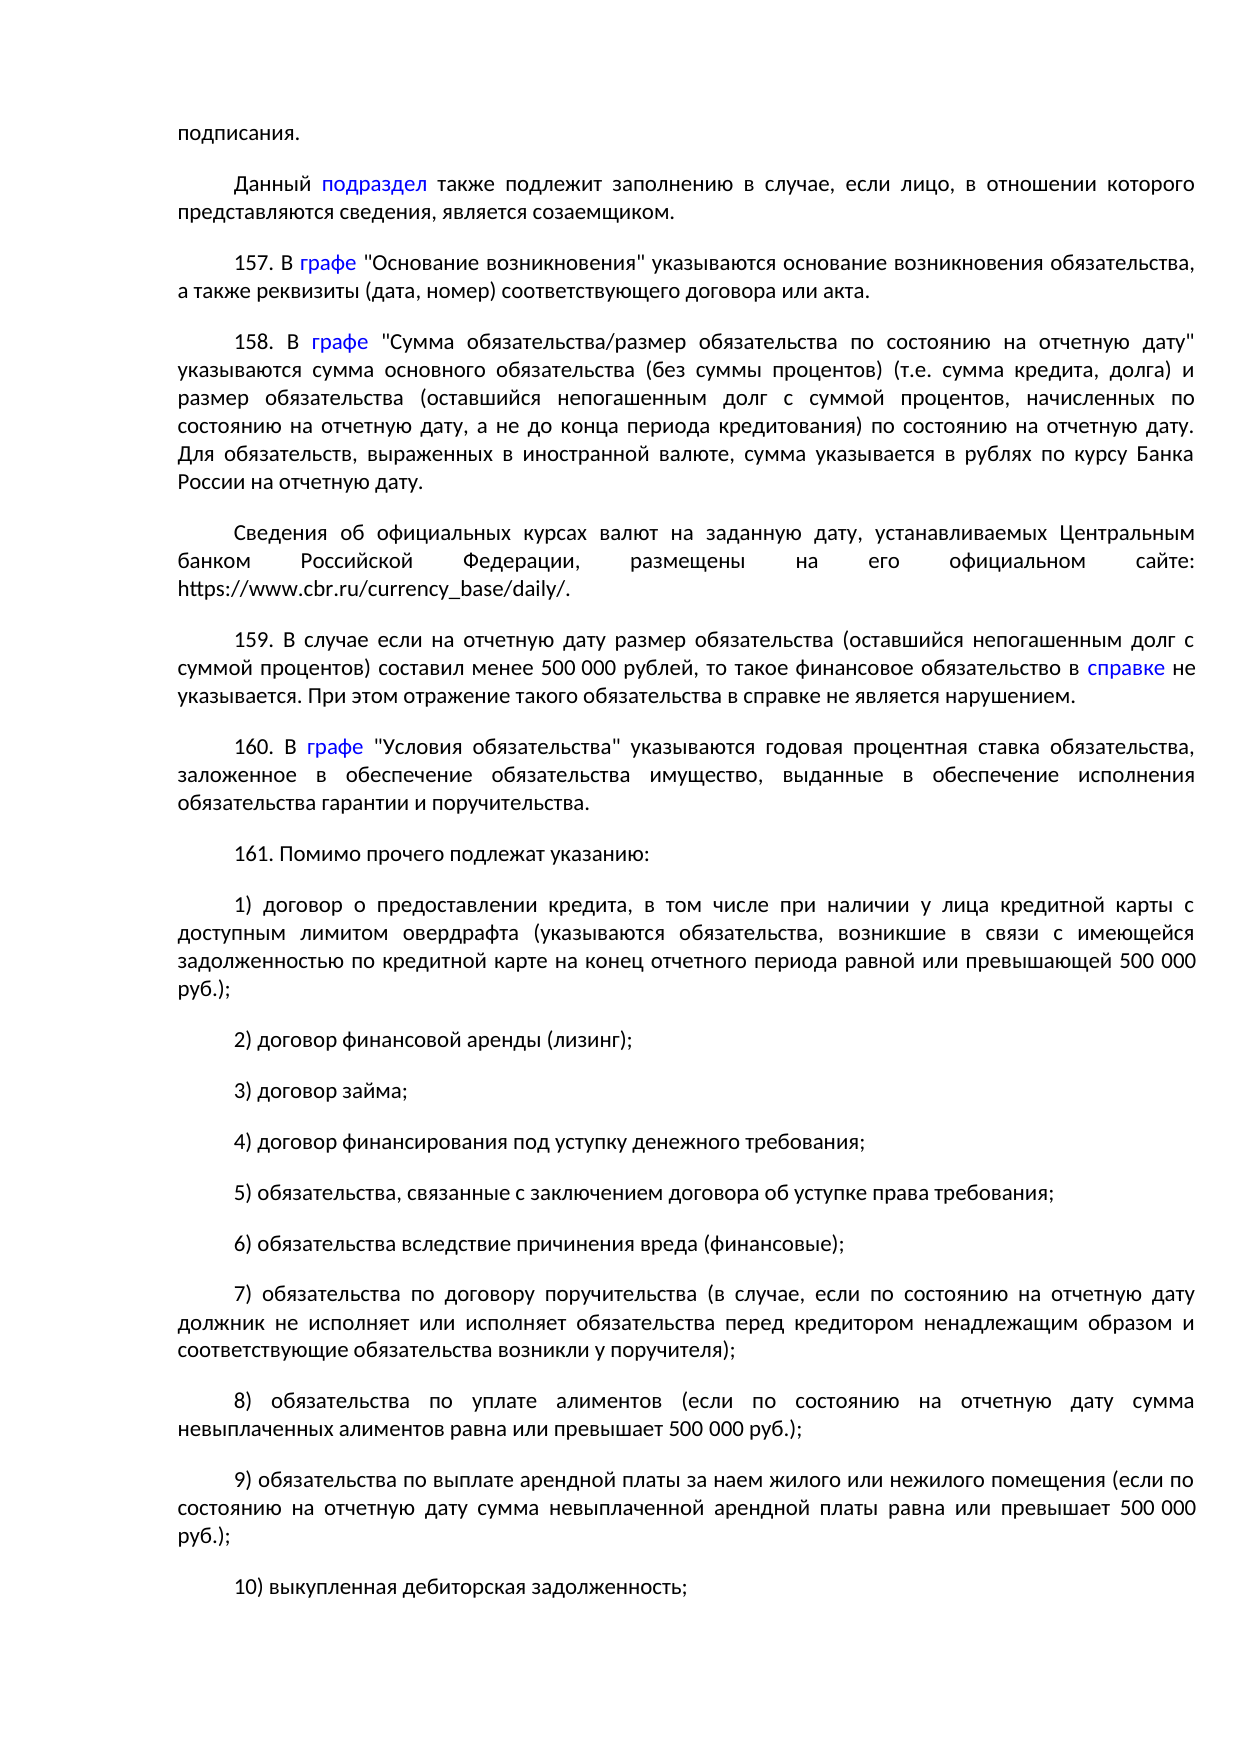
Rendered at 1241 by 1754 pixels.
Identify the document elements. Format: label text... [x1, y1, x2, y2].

text Сведения об официальных курсах валют на заданную дату, устанавливаемых Центральным банком Российской Федерации, размещены на его официальном сайте: https://www.cbr.ru/currency_base/daily/. [177, 518, 1196, 602]
text 1) договор о предоставлении кредита, в том числе при наличии у лица кредитной карты с доступным лимитом овердрафта (указываются обязательства, возникшие в связи с имеющейся задолженностью по кредитной карте на конец отчетного периода равной или превышающей 500 000 руб.); [177, 890, 1196, 1002]
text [177, 118, 1196, 146]
text 160. В графе "Условия обязательства" указываются годовая процентная ставка обязательства, заложенное в обеспечение обязательства имущество, выданные в обеспечение исполнения обязательства гарантии и поручительства. [177, 732, 1196, 816]
text 157. В графе "Основание возникновения" указываются основание возникновения обязательства, а также реквизиты (дата, номер) соответствующего договора или акта. [177, 248, 1196, 304]
text Данный подраздел также подлежит заполнению в случае, если лицо, в отношении которого представляются сведения, является созаемщиком. [177, 169, 1196, 225]
text 158. В графе "Сумма обязательства/размер обязательства по состоянию на отчетную дату" указываются сумма основного обязательства (без суммы процентов) (т.е. сумма кредита, долга) и размер обязательства (оставшийся непогашенным долг с суммой процентов, начисленных по состоянию на отчетную дату, а не до конца периода кредитования) по состоянию на отчетную дату. Для обязательств, выраженных в иностранной валюте, сумма указывается в рублях по курсу Банка России на отчетную дату. [177, 327, 1196, 495]
text 8) обязательства по уплате алиментов (если по состоянию на отчетную дату сумма невыплаченных алиментов равна или превышает 500 000 руб.); [177, 1387, 1196, 1443]
text 10) выкупленная дебиторская задолженность; [177, 1572, 1196, 1601]
text 5) обязательства, связанные с заключением договора об уступке права требования; [177, 1178, 1196, 1206]
text 2) договор финансовой аренды (лизинг); [177, 1025, 1196, 1053]
text 4) договор финансирования под уступку денежного требования; [177, 1127, 1196, 1155]
text 161. Помимо прочего подлежат указанию: [177, 839, 1196, 867]
text 9) обязательства по выплате арендной платы за наем жилого или нежилого помещения (если по состоянию на отчетную дату сумма невыплаченной арендной платы равна или превышает 500 000 руб.); [177, 1466, 1196, 1549]
text 7) обязательства по договору поручительства (в случае, если по состоянию на отчетную дату должник не исполняет или исполняет обязательства перед кредитором ненадлежащим образом и соответствующие обязательства возникли у поручителя); [177, 1279, 1196, 1364]
text 3) договор займа; [177, 1076, 1196, 1104]
text 159. В случае если на отчетную дату размер обязательства (оставшийся непогашенным долг с суммой процентов) составил менее 500 000 рублей, то такое финансовое обязательство в справке не указывается. При этом отражение такого обязательства в справке не является нарушением. [177, 625, 1196, 709]
text 6) обязательства вследствие причинения вреда (финансовые); [177, 1229, 1196, 1257]
